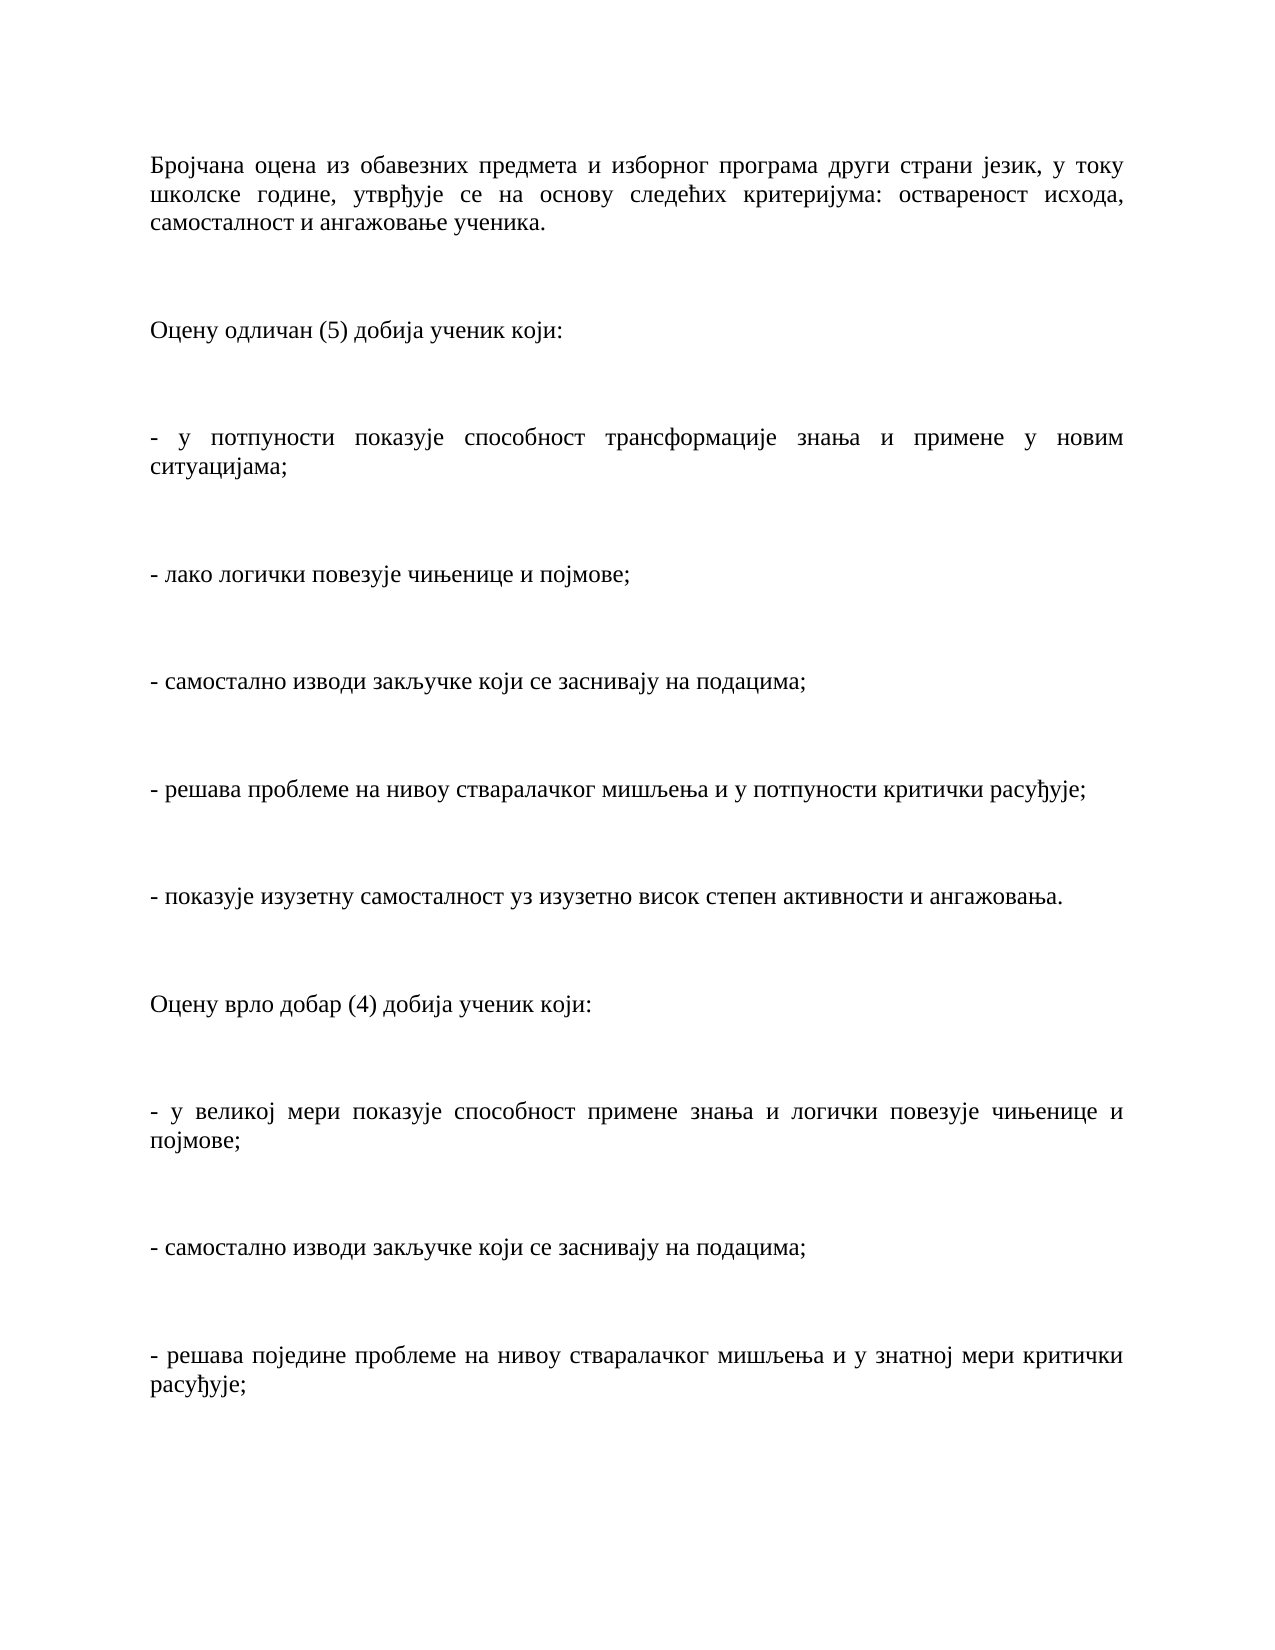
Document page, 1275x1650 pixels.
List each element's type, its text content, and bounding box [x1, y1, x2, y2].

text - самостално изводи закључке који се заснивају на подацима; [150, 1232, 1125, 1261]
text - лако логички повезује чињенице и појмове; [150, 559, 1125, 587]
text - самостално изводи закључке који се заснивају на подацима; [150, 666, 1125, 695]
text - решава проблеме на нивоу стваралачког мишљења и у потпуности критички расуђује; [150, 774, 1125, 802]
text - решава поједине проблеме на нивоу стваралачког мишљења и у знатној мери критички расуђује; [150, 1340, 1125, 1397]
text Оцену одличан (5) добија ученик који: [150, 315, 1125, 344]
text - показује изузетну самосталност уз изузетно висок степен активности и ангажовања. [150, 881, 1125, 910]
text Бројчана оцена из обавезних предмета и изборног програма други страни језик, у току школске године, утврђује се на основу следећих критеријума: оствареност исхода, самосталност и ангажовање ученика. [150, 150, 1125, 236]
text - у великој мери показује способност примене знања и логички повезује чињенице и појмове; [150, 1096, 1125, 1154]
text - у потпуности показује способност трансформације знања и примене у новим ситуацијама; [150, 422, 1125, 480]
text Оцену врло добар (4) добија ученик који: [150, 989, 1125, 1017]
